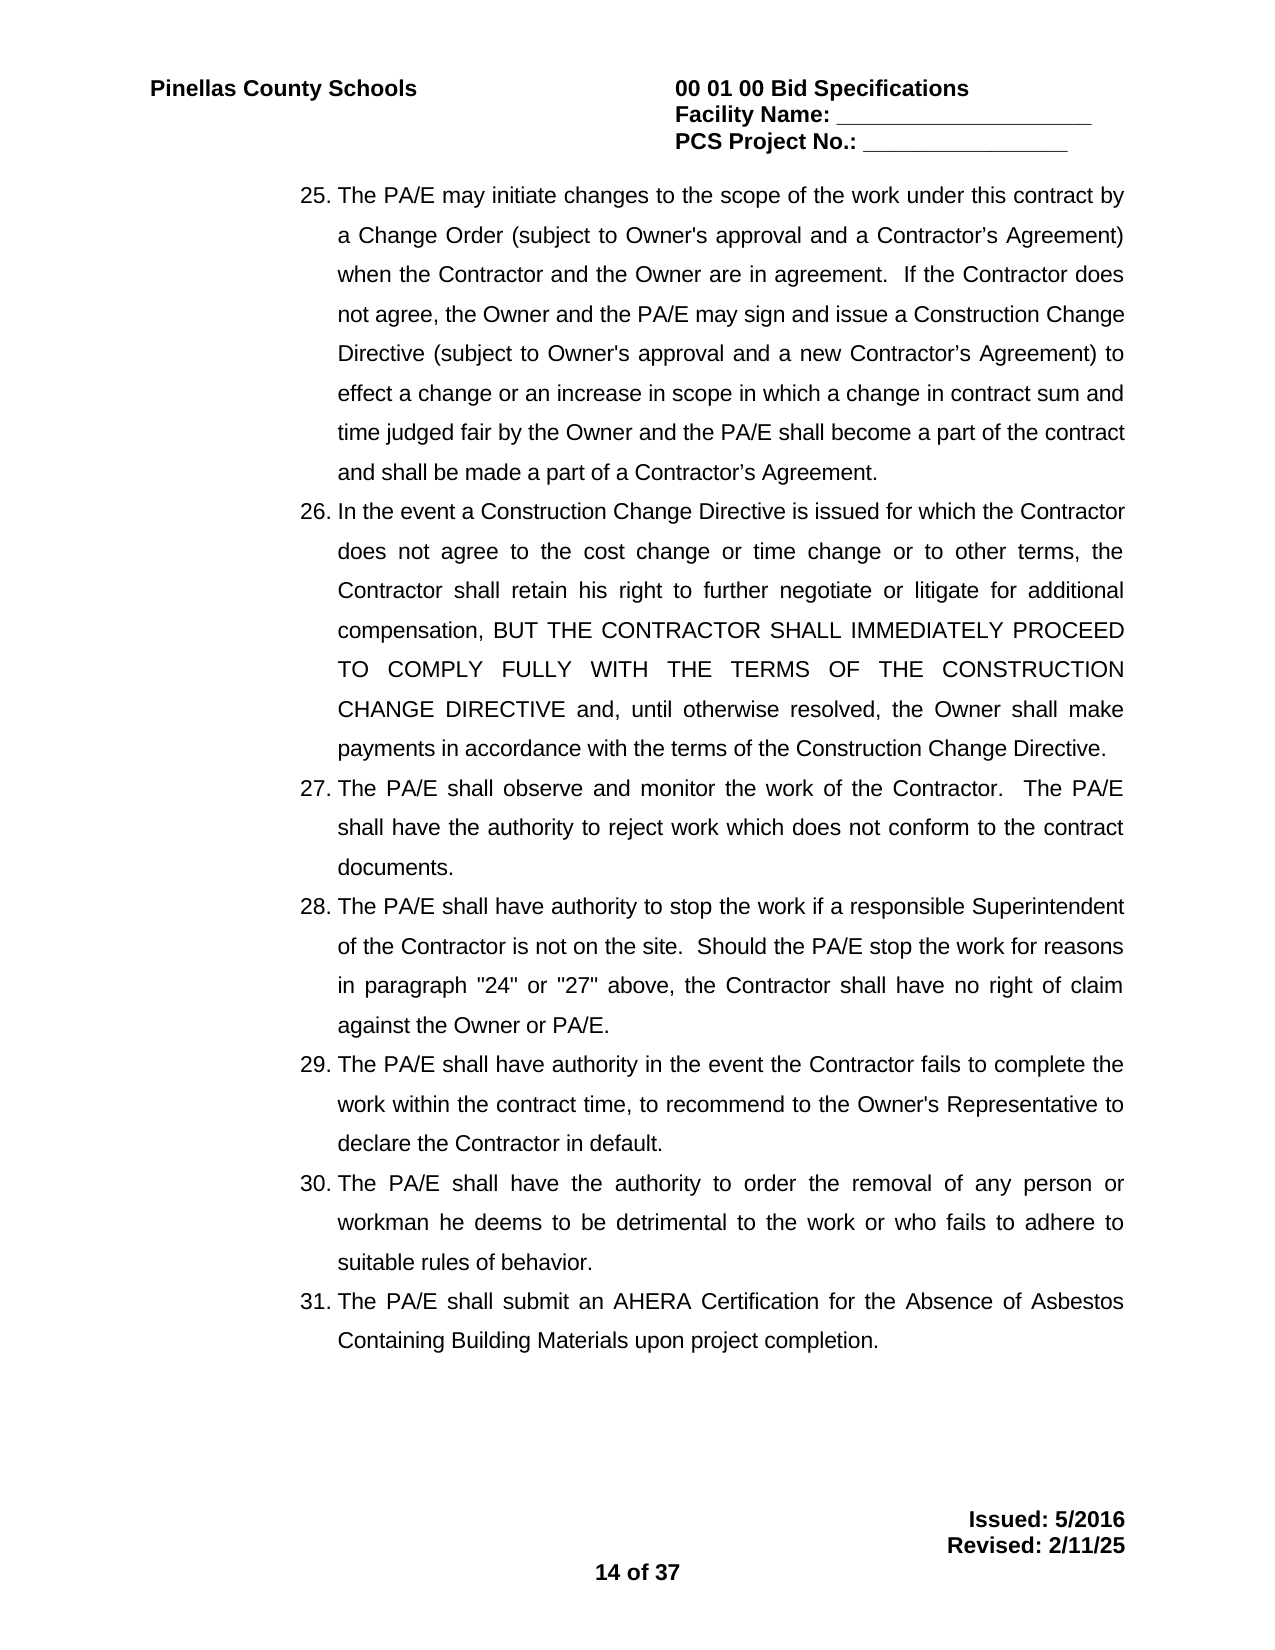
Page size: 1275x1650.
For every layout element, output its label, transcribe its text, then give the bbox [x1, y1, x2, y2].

list The PA/E shall have authority in the event the Contractor fails to complete the work within the contract time, to recommend to the Owner's Representative to declare the Contractor in default. [300, 1051, 1125, 1156]
list The PA/E shall submit an AHERA Certification for the Absence of Asbestos Containing Building Materials upon project completion. [300, 1288, 1125, 1354]
list The PA/E shall have authority to stop the work if a responsible Superintendent of the Contractor is not on the site. Should the PA/E stop the work for reasons in paragraph "24" or "27" above, the Contractor shall have no right of claim against the Owner or PA/E. [300, 893, 1125, 1038]
list In the event a Construction Change Directive is issued for which the Contractor does not agree to the cost change or time change or to other terms, the Contractor shall retain his right to further negotiate or litigate for additional compensation, BUT THE CONTRACTOR SHALL IMMEDIATELY PROCEED TO COMPLY FULLY WITH THE TERMS OF THE CONSTRUCTION CHANGE DIRECTIVE and, until otherwise resolved, the Owner shall make payments in accordance with the terms of the Construction Change Directive. [300, 498, 1125, 762]
list The PA/E shall observe and monitor the work of the Contractor. The PA/E shall have the authority to reject work which does not conform to the contract documents. [300, 775, 1125, 880]
list The PA/E shall have the authority to order the removal of any person or workman he deems to be detrimental to the work or who fails to adhere to suitable rules of behavior. [300, 1169, 1125, 1275]
list The PA/E may initiate changes to the scope of the work under this contract by a Change Order (subject to Owner's approval and a Contractor’s Agreement) when the Contractor and the Owner are in agreement. If the Contractor does not agree, the Owner and the PA/E may sign and issue a Construction Change Directive (subject to Owner's approval and a new Contractor’s Agreement) to effect a change or an increase in scope in which a change in contract sum and time judged fair by the Owner and the PA/E shall become a part of the contract and shall be made a part of a Contractor’s Agreement. [300, 182, 1125, 485]
